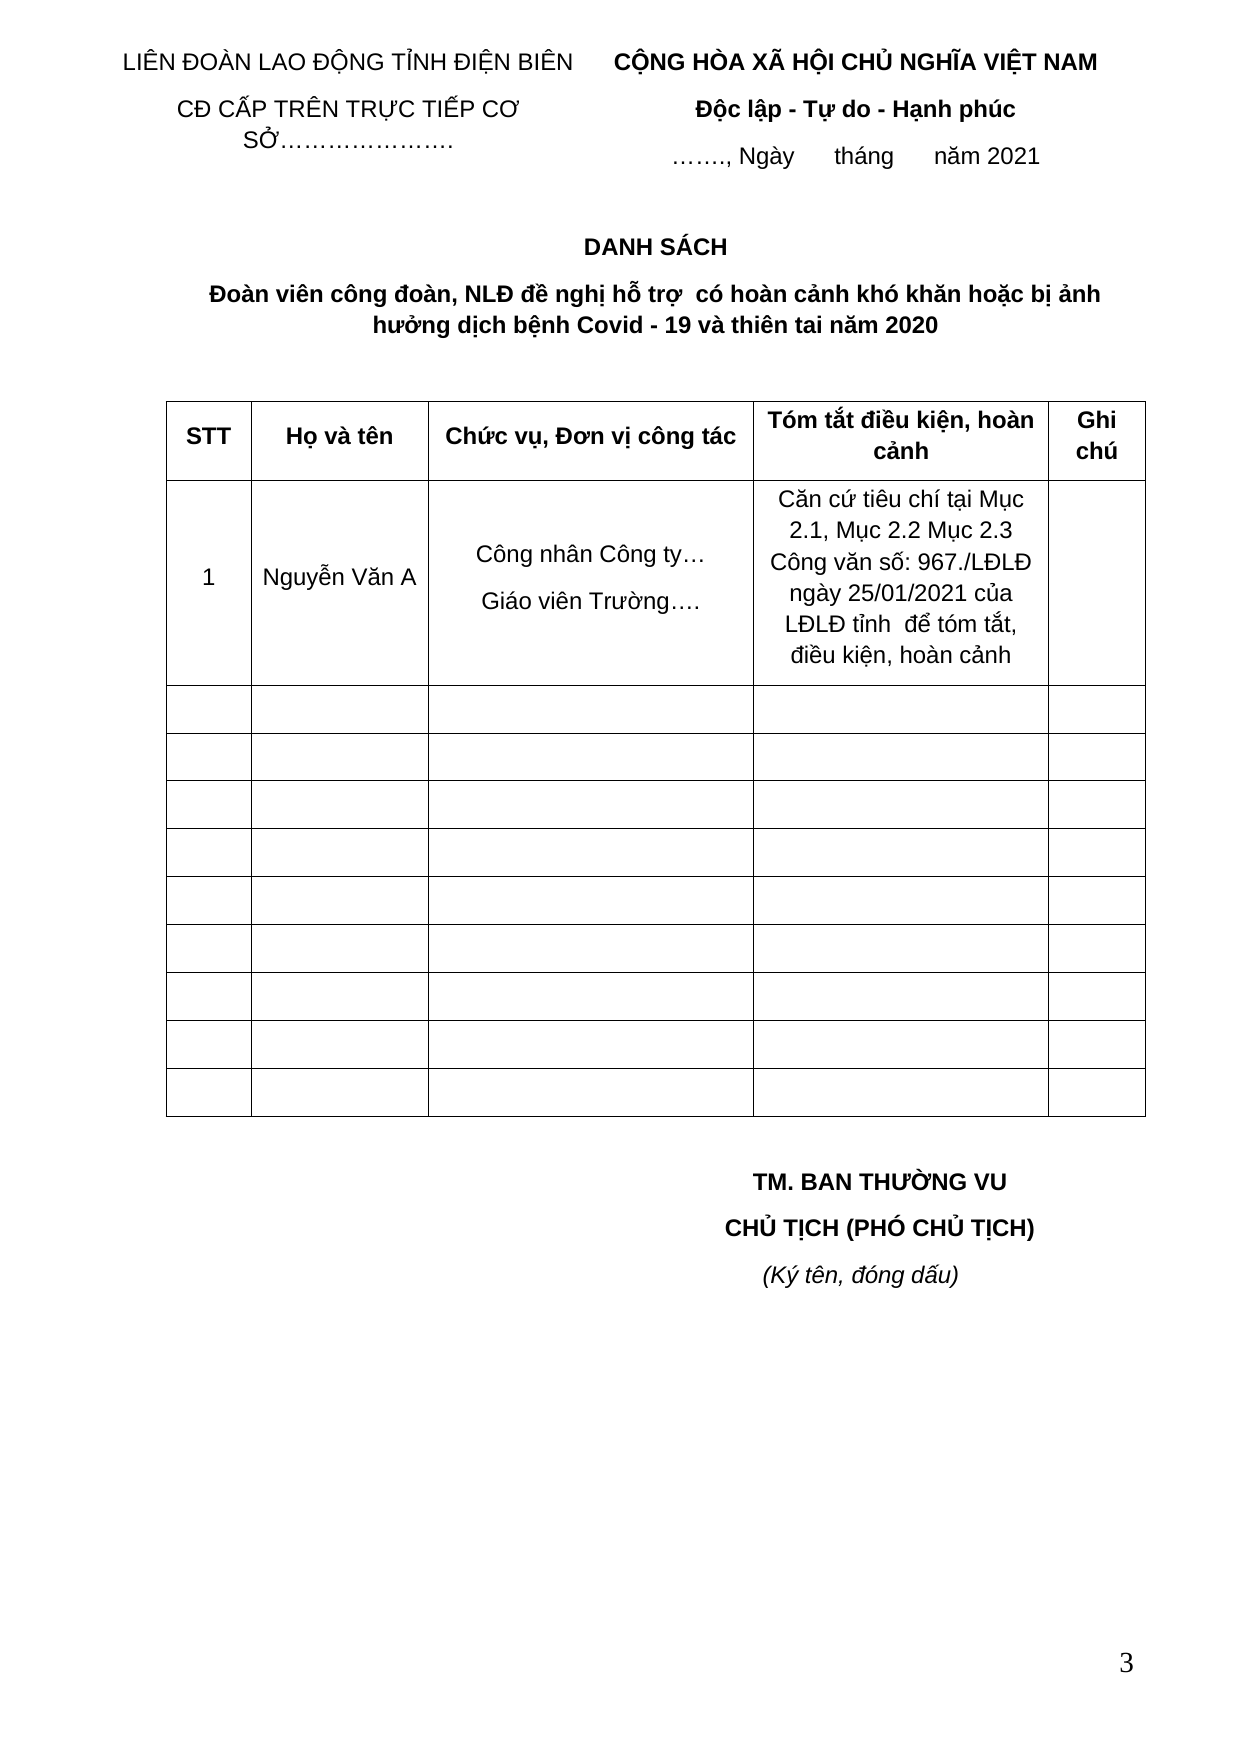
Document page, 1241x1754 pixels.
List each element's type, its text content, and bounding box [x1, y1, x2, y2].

text TM. BAN THƯỜNG VU [177, 1164, 1134, 1195]
table_cell 1 [167, 481, 251, 684]
table_cell [754, 686, 1048, 732]
table_header Ghi chú [1049, 402, 1145, 480]
table_cell [252, 1069, 428, 1116]
table_cell [167, 925, 251, 972]
table_cell [429, 829, 753, 876]
table_cell [1049, 1021, 1145, 1068]
table_cell [252, 877, 428, 924]
table_cell [1049, 829, 1145, 876]
table_cell [252, 973, 428, 1020]
table_cell [754, 877, 1048, 924]
table_header Tóm tắt điều kiện, hoàn cảnh [754, 402, 1048, 480]
table_cell [1049, 877, 1145, 924]
table_cell [167, 686, 251, 732]
table_header Chức vụ, Đơn vị công tác [429, 402, 753, 480]
table_cell [1049, 1069, 1145, 1116]
table_cell [429, 1069, 753, 1116]
table_cell [167, 734, 251, 780]
table_cell [167, 1021, 251, 1068]
table_cell [429, 734, 753, 780]
table_cell [429, 973, 753, 1020]
table_cell Nguyễn Văn A [252, 481, 428, 684]
table_cell [1049, 925, 1145, 972]
table_cell [252, 686, 428, 732]
table_cell Công nhân Công ty… Giáo viên Trường…. [429, 481, 753, 684]
table_cell [252, 925, 428, 972]
table_header CỘNG HÒA XÃ HỘI CHỦ NGHĨA VIỆT NAM Độc lập - Tự do - Hạnh phúc ……., Ngày tháng năm 2021 [593, 44, 1119, 185]
table_cell [252, 829, 428, 876]
text Đoàn viên công đoàn, NLĐ đề nghị hỗ trợ có hoàn cảnh khó khăn hoặc bị ảnh hưởng dịch bệnh Covid - 19 và thiên tai năm 2020 [177, 276, 1134, 339]
table_cell [754, 1021, 1048, 1068]
text CHỦ TỊCH (PHÓ CHỦ TỊCH) [177, 1211, 1134, 1242]
table_cell [167, 973, 251, 1020]
table_cell [1049, 781, 1145, 828]
table_cell [754, 1069, 1048, 1116]
table_cell [754, 734, 1048, 780]
table_cell [167, 1069, 251, 1116]
table_cell [429, 877, 753, 924]
table_cell [754, 829, 1048, 876]
table_cell [429, 925, 753, 972]
table_cell [754, 925, 1048, 972]
table_cell [252, 734, 428, 780]
table_cell [167, 829, 251, 876]
table_cell [252, 1021, 428, 1068]
table_header LIÊN ĐOÀN LAO ĐỘNG TỈNH ĐIỆN BIÊN CĐ CẤP TRÊN TRỰC TIẾP CƠ SỞ…………………. [103, 44, 593, 185]
table_cell [429, 686, 753, 732]
table_cell [754, 973, 1048, 1020]
table_cell [429, 781, 753, 828]
table_header Họ và tên [252, 402, 428, 480]
table_cell [1049, 734, 1145, 780]
text DANH SÁCH [177, 229, 1134, 261]
table_cell [429, 1021, 753, 1068]
table_cell [167, 781, 251, 828]
table_cell Căn cứ tiêu chí tại Mục 2.1, Mục 2.2 Mục 2.3 Công văn số: 967./LĐLĐ ngày 25/01/2021 của LĐLĐ tỉnh để tóm tắt, điều kiện, hoàn cảnh [754, 481, 1048, 684]
table_cell [167, 877, 251, 924]
table_cell [1049, 481, 1145, 684]
table_cell [754, 781, 1048, 828]
table_header STT [167, 402, 251, 480]
text (Ký tên, đóng dấu) [177, 1257, 1134, 1289]
table_cell [252, 781, 428, 828]
table_cell [1049, 686, 1145, 732]
table_cell [1049, 973, 1145, 1020]
